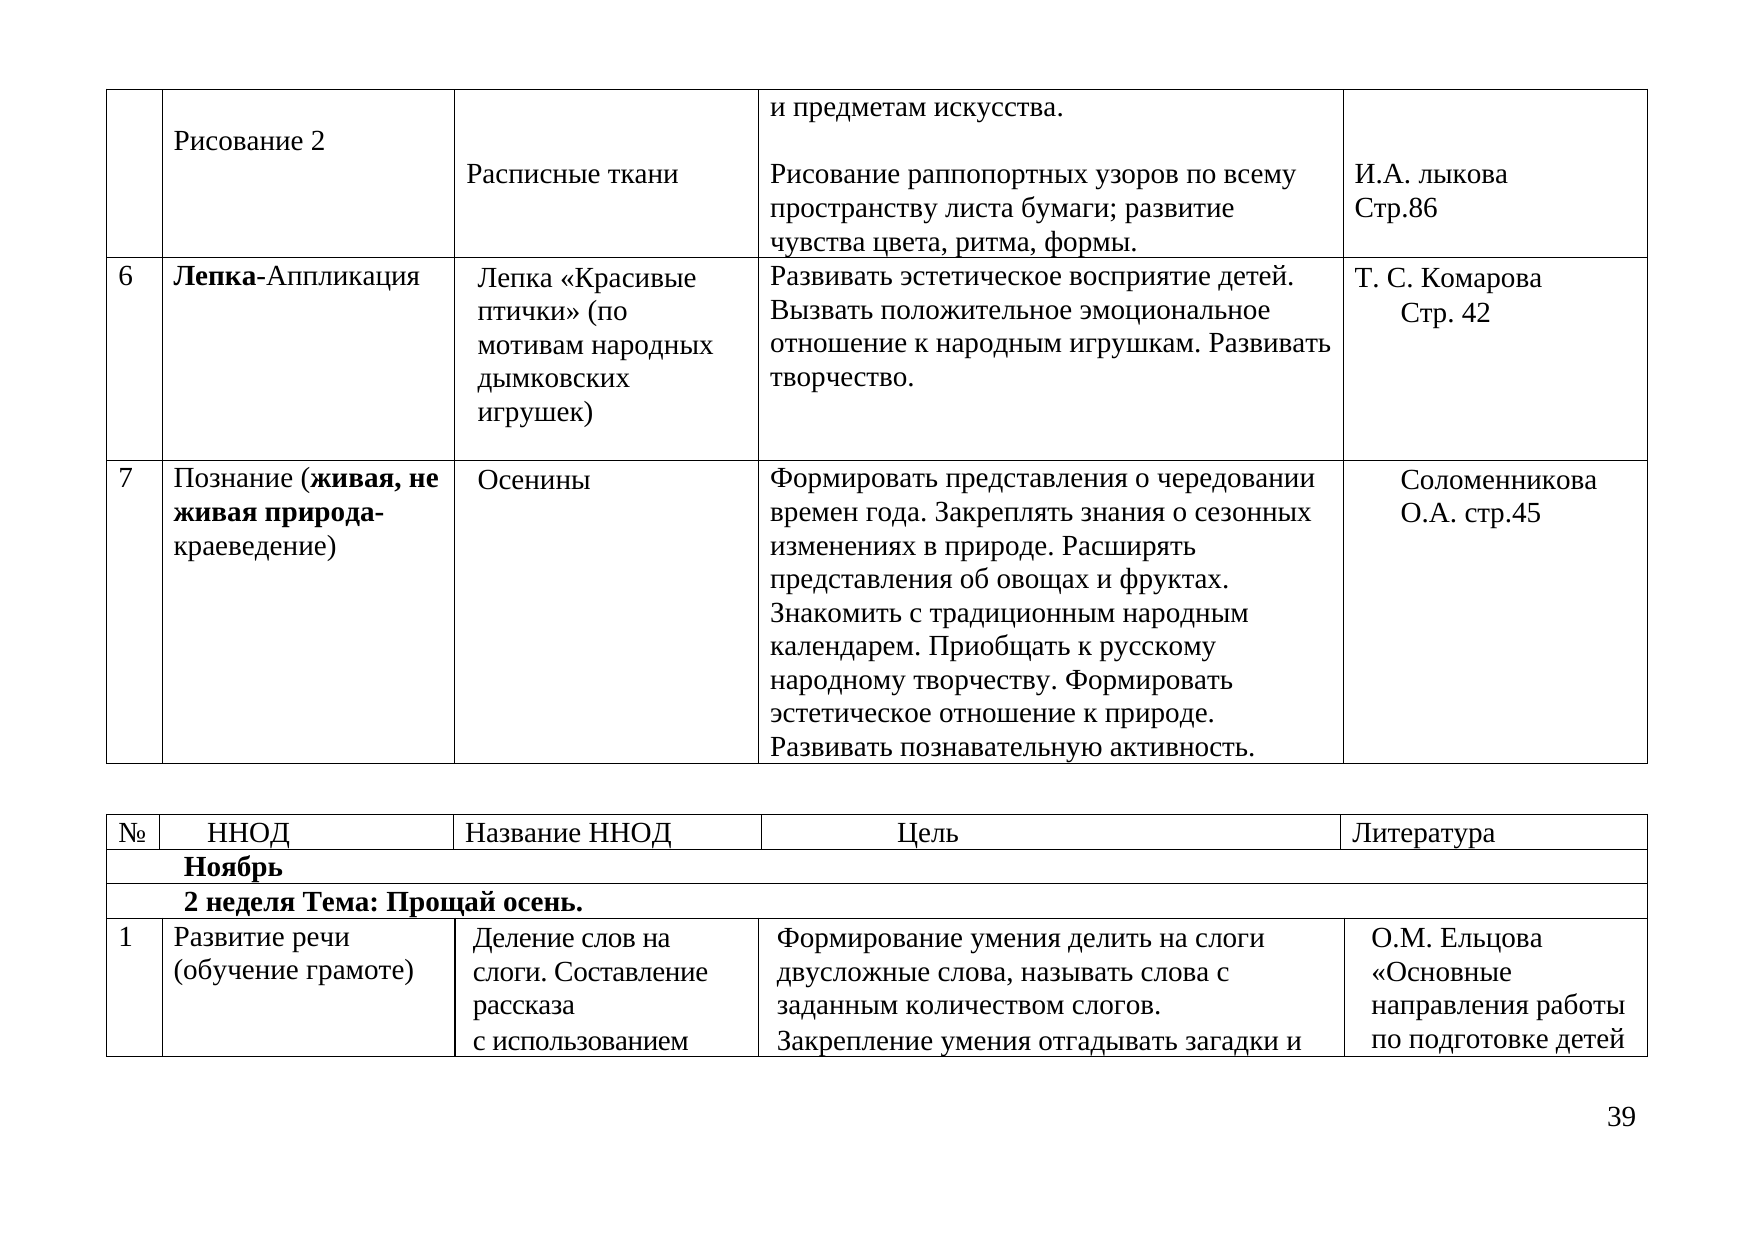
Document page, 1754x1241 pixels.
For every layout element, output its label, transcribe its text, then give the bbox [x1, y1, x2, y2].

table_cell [163, 90, 454, 257]
table_cell 7 [107, 461, 162, 762]
table_cell Осенины [455, 461, 758, 762]
table_cell Лепка «Красивые птички» (по мотивам народных дымковских игрушек) [455, 258, 758, 459]
table_cell 6 [107, 258, 162, 459]
table_cell 2 неделя Тема: Прощай осень. [107, 884, 1647, 918]
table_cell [1345, 919, 1647, 1056]
table_header Цель [762, 815, 1340, 848]
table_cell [455, 90, 758, 257]
table_cell Лепка-Аппликация [163, 258, 454, 459]
table_cell 5 [107, 90, 162, 257]
table_cell Соломенникова О.А. стр.45 [1344, 461, 1647, 762]
table_header ННОД [160, 815, 453, 848]
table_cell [759, 919, 1344, 1056]
table_cell Ноябрь [107, 850, 1647, 883]
table_cell 1 [107, 919, 162, 1056]
table_header Название ННОД [454, 815, 761, 848]
table_cell Развивать эстетическое восприятие детей. Вызвать положительное эмоциональное отношение к народным игрушкам. Развивать творчество. [759, 258, 1343, 459]
table_cell Формировать представления о чередовании времен года. Закреплять знания о сезонных изменениях в природе. Расширять представления об овощах и фруктах. Знакомить с традиционным народным календарем. Приобщать к русскому народному творчеству. Формировать эстетическое отношение к природе. Развивать познавательную активность. [759, 461, 1343, 762]
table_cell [456, 919, 758, 1056]
table_cell Познание (живая, не живая природа-краеведение) [163, 461, 454, 762]
table_header № [107, 815, 159, 848]
table_header Литература [1341, 815, 1647, 848]
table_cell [1344, 90, 1647, 257]
table_cell Т. С. Комарова Стр. 42 [1344, 258, 1647, 459]
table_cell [759, 90, 1343, 257]
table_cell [163, 919, 454, 1056]
